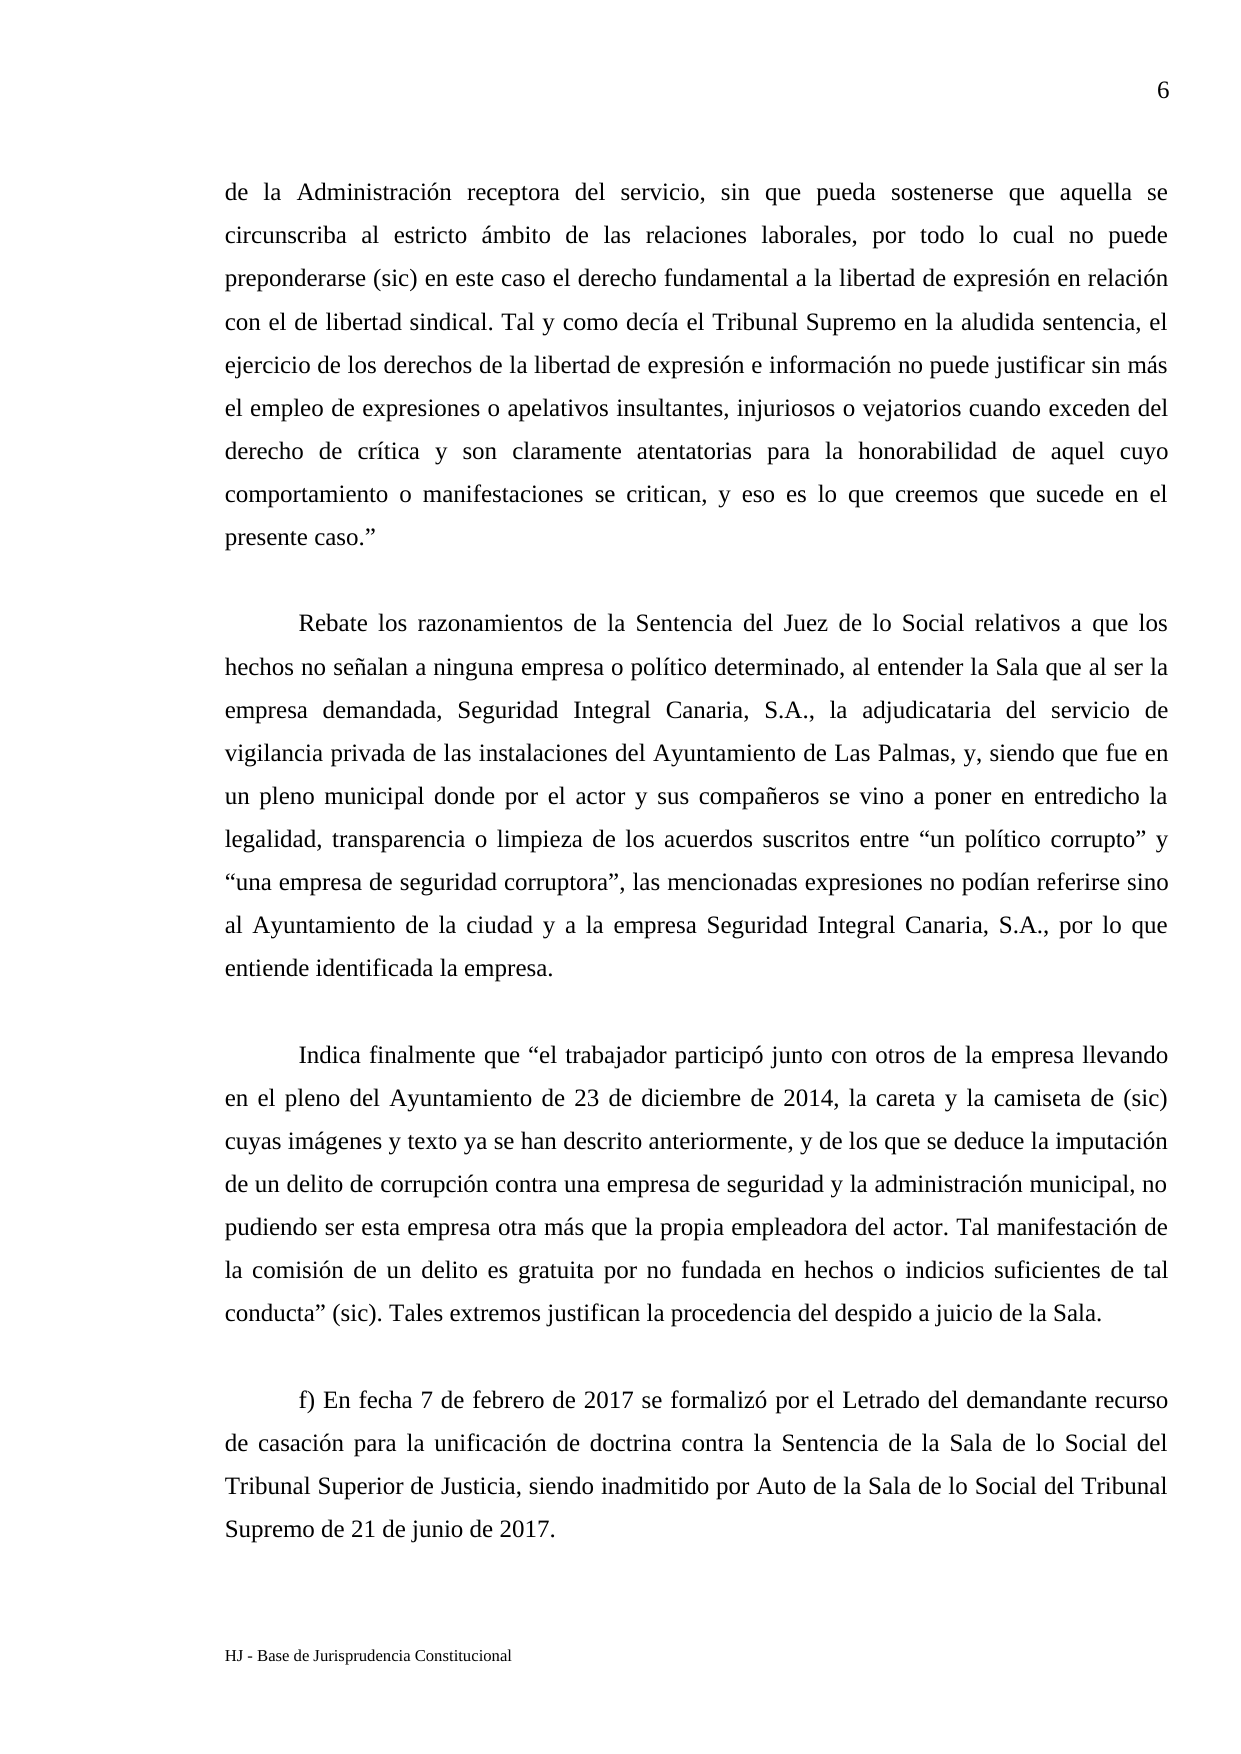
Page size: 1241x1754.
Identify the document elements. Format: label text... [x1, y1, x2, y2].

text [224, 177, 1169, 551]
text Rebate los razonamientos de la Sentencia del Juez de lo Social relativos a que los hechos no señalan a ninguna empresa o político determinado, al entender la Sala que al ser la empresa demandada, Seguridad Integral Canaria, S.A., la adjudicataria del servicio de vigilancia privada de las instalaciones del Ayuntamiento de Las Palmas, y, siendo que fue en un pleno municipal donde por el actor y sus compañeros se vino a poner en entredicho la legalidad, transparencia o limpieza de los acuerdos suscritos entre “un político corrupto” y “una empresa de seguridad corruptora”, las mencionadas expresiones no podían referirse sino al Ayuntamiento de la ciudad y a la empresa Seguridad Integral Canaria, S.A., por lo que entiende identificada la empresa. [224, 608, 1169, 982]
text f) En fecha 7 de febrero de 2017 se formalizó por el Letrado del demandante recurso de casación para la unificación de doctrina contra la Sentencia de la Sala de lo Social del Tribunal Superior de Justicia, siendo inadmitido por Auto de la Sala de lo Social del Tribunal Supremo de 21 de junio de 2017. [224, 1385, 1169, 1543]
text Indica finalmente que “el trabajador participó junto con otros de la empresa llevando en el pleno del Ayuntamiento de 23 de diciembre de 2014, la careta y la camiseta de (sic) cuyas imágenes y texto ya se han descrito anteriormente, y de los que se deduce la imputación de un delito de corrupción contra una empresa de seguridad y la administración municipal, no pudiendo ser esta empresa otra más que la propia empleadora del actor. Tal manifestación de la comisión de un delito es gratuita por no fundada en hechos o indicios suficientes de tal conducta” (sic). Tales extremos justifican la procedencia del despido a juicio de la Sala. [224, 1040, 1169, 1327]
